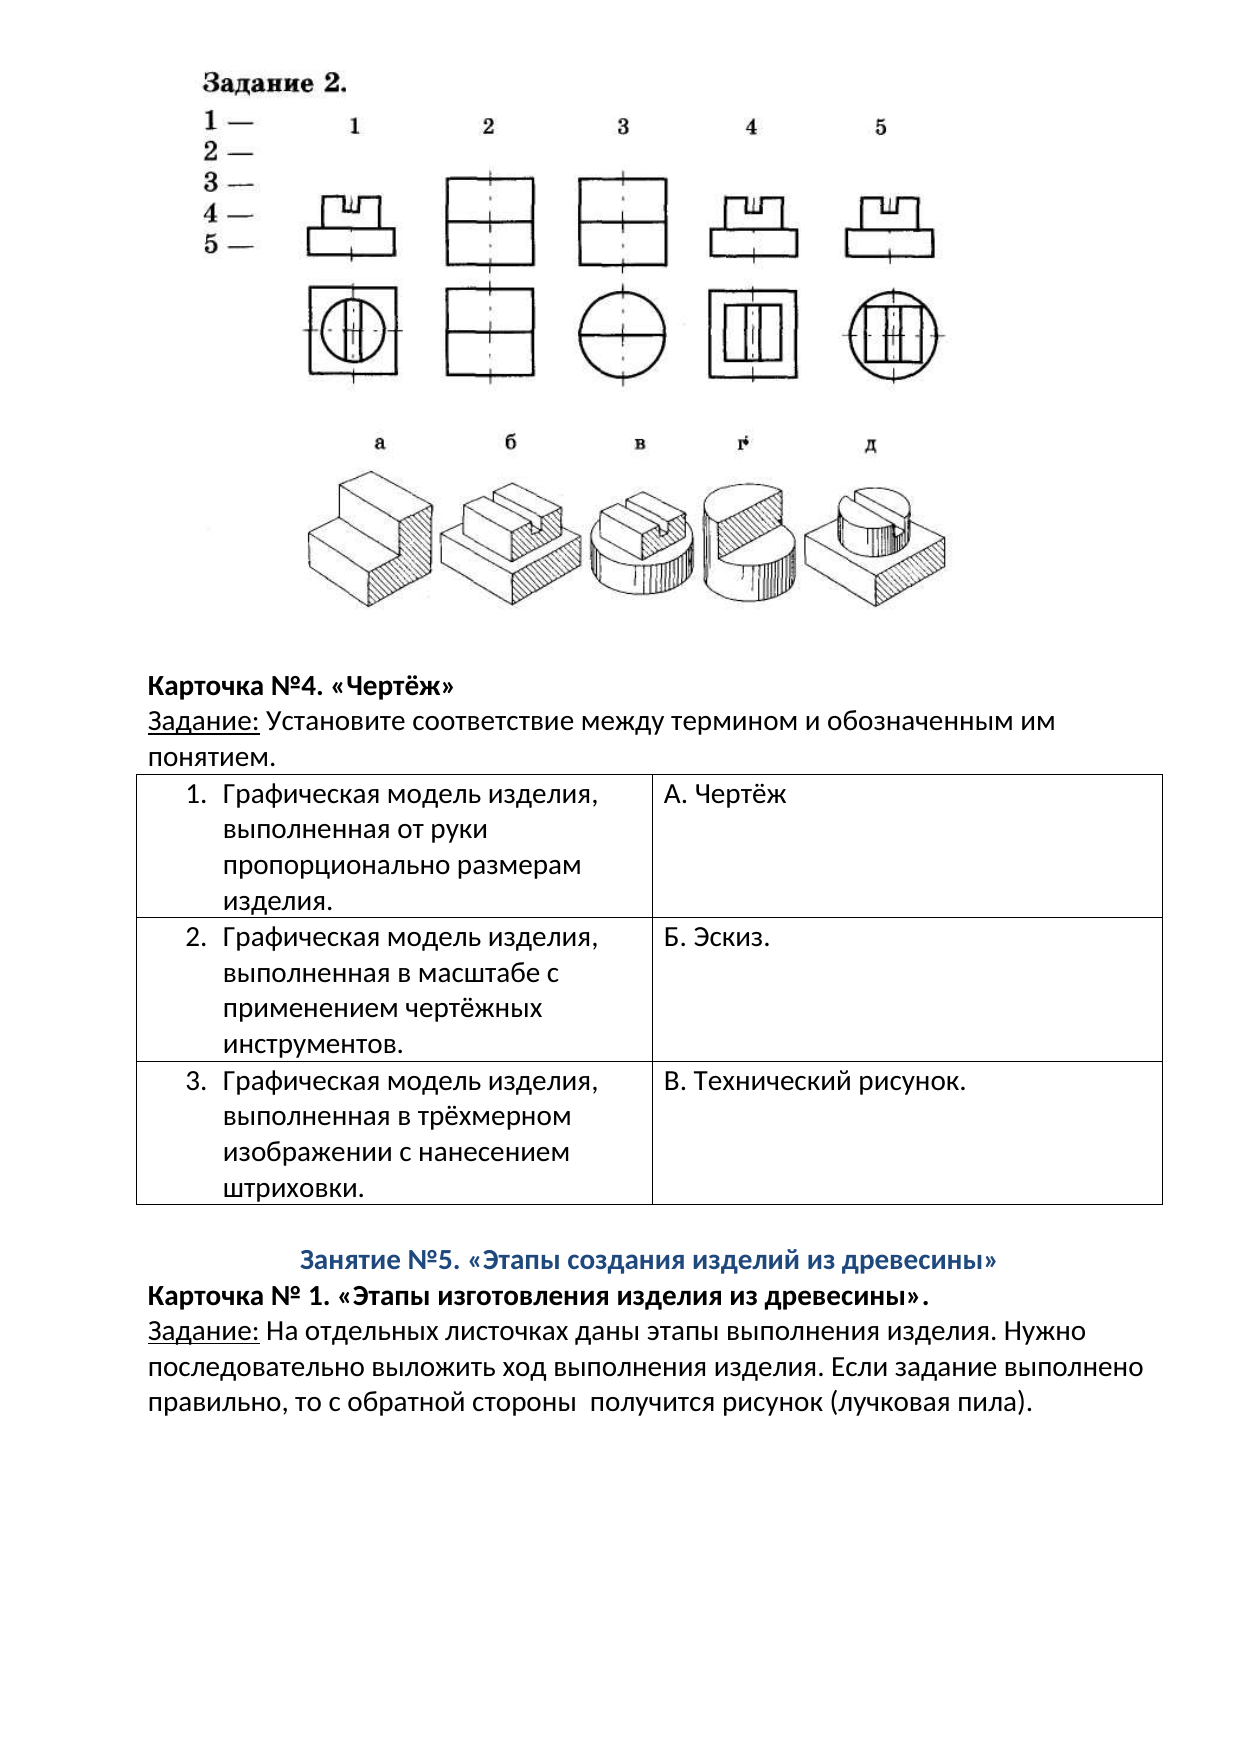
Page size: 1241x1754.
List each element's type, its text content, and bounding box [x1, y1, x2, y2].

table_cell Графическая модель изделия, выполненная в масштабе с применением чертёжных инструментов. [137, 918, 652, 1061]
text Занятие №5. «Этапы создания изделий из древесины» [148, 1241, 1152, 1277]
table_header Графическая модель изделия, выполненная от руки пропорционально размерам изделия. [137, 775, 652, 917]
text Карточка №4. «Чертёж» [148, 667, 1152, 702]
table_cell В. Технический рисунок. [653, 1062, 1162, 1204]
text Задание: На отдельных листочках даны этапы выполнения изделия. Нужно последовательно выложить ход выполнения изделия. Если задание выполнено правильно, то с обратной стороны получится рисунок (лучковая пила). [148, 1312, 1152, 1419]
table_cell Графическая модель изделия, выполненная в трёхмерном изображении с нанесением штриховки. [137, 1062, 652, 1204]
picture [147, 59, 1033, 632]
table_cell Б. Эскиз. [653, 918, 1162, 1061]
text Задание: Установите соответствие между термином и обозначенным им понятием. [148, 702, 1152, 774]
text Карточка № 1. «Этапы изготовления изделия из древесины». [148, 1277, 1152, 1312]
table_header А. Чертёж [653, 775, 1162, 917]
